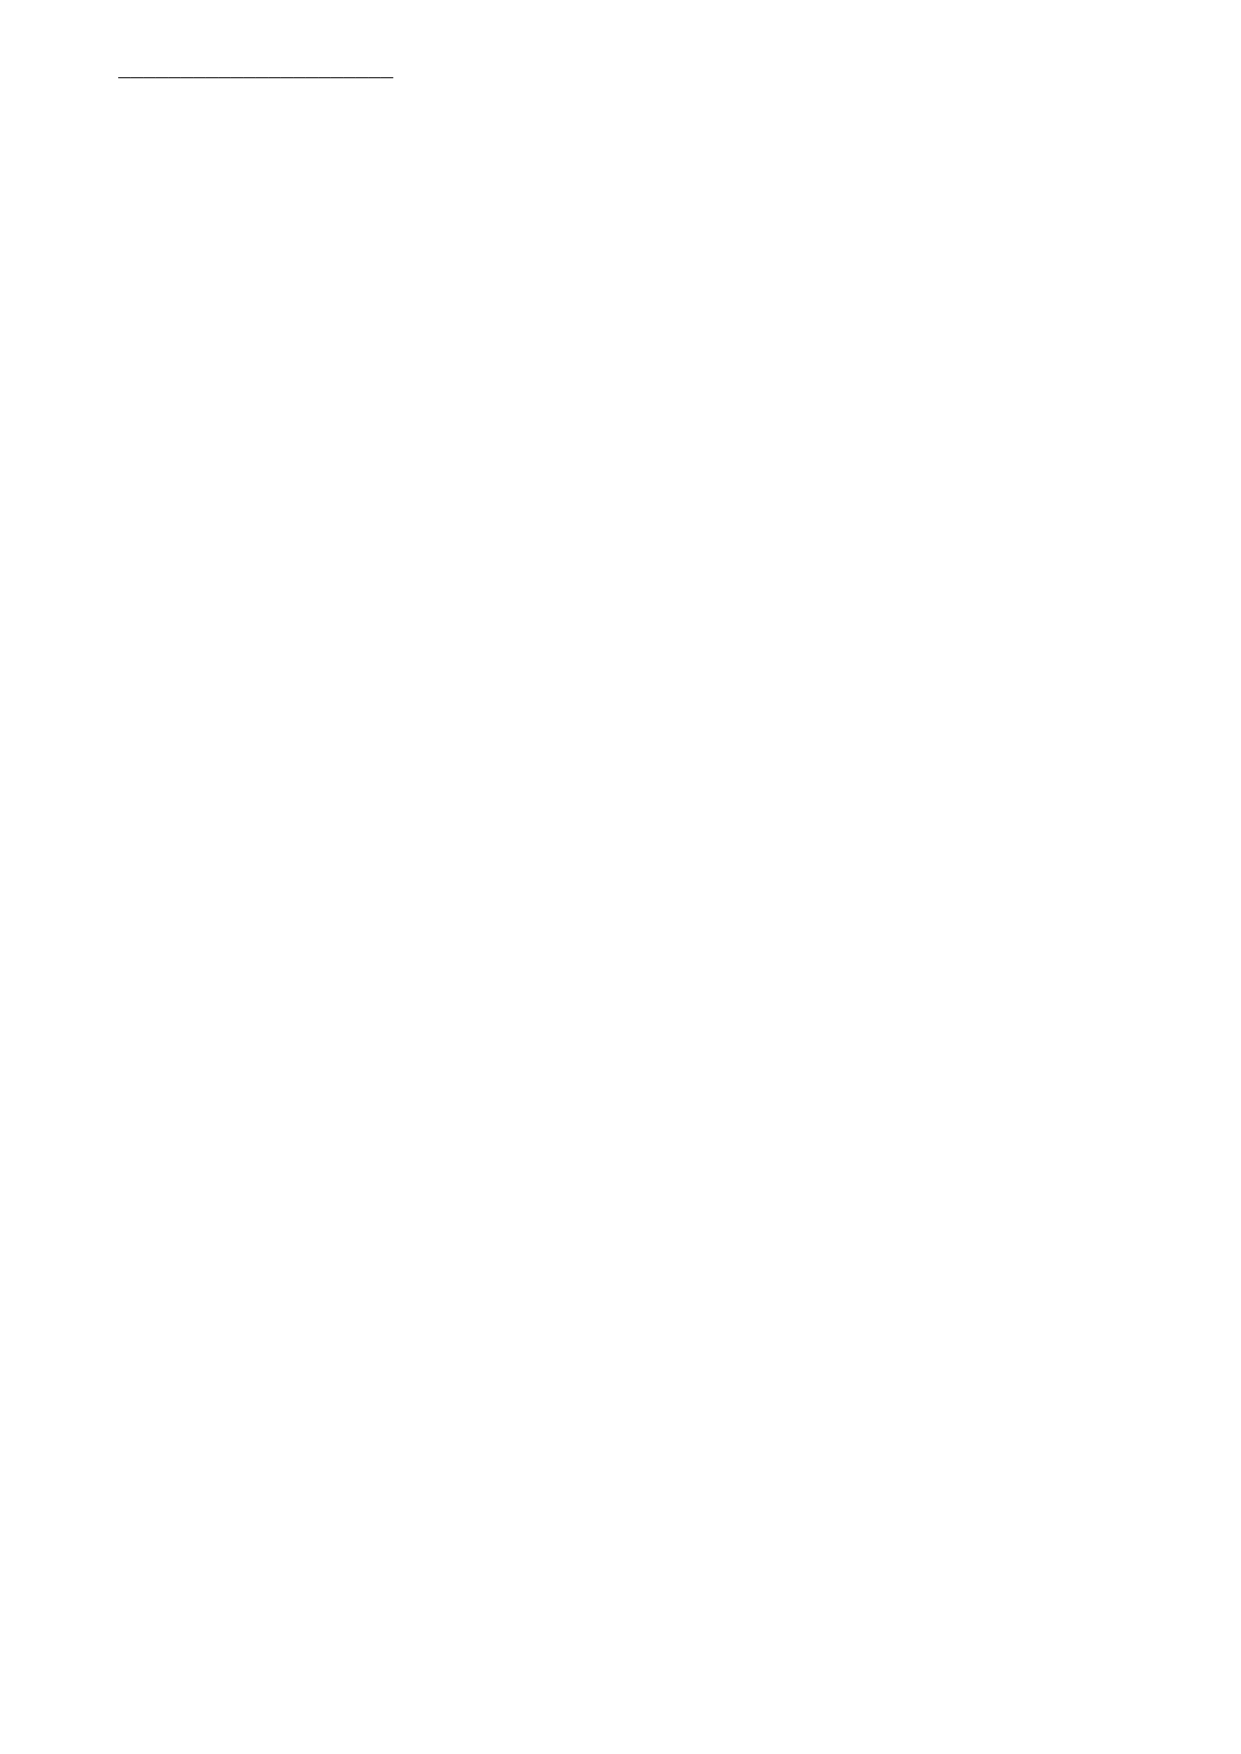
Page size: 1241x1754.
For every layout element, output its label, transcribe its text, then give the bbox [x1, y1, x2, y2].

text ______________________ [118, 59, 1181, 83]
